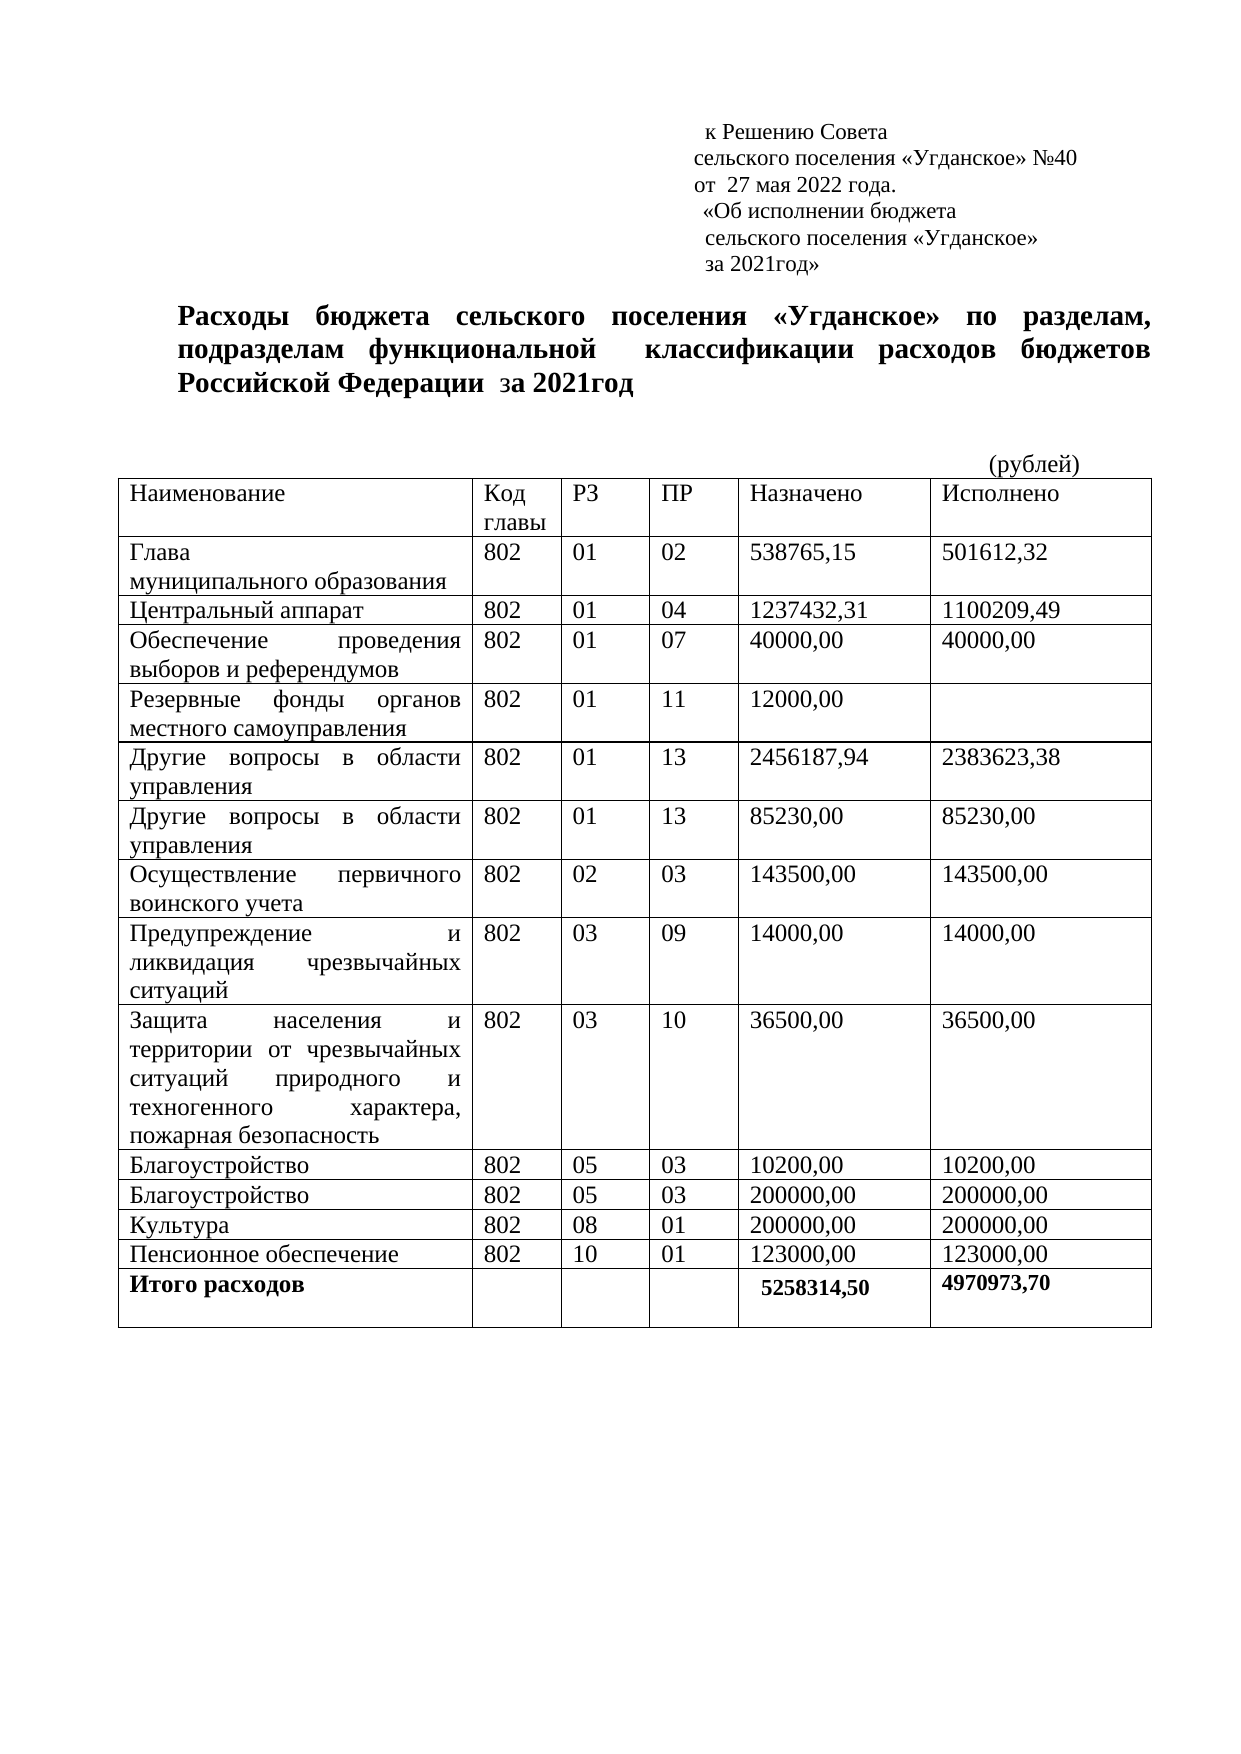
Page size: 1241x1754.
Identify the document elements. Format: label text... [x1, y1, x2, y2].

table_cell 13 [650, 801, 738, 858]
table_cell [650, 1269, 738, 1327]
table_cell 40000,00 [739, 625, 930, 683]
table_cell 01 [562, 801, 649, 858]
text Расходы бюджета сельского поселения «Угданское» по разделам, подразделам функциональной классификации расходов бюджетов Российской Федерации за 2021год [177, 298, 1152, 398]
table_cell 802 [473, 1240, 561, 1268]
table_cell 07 [650, 625, 738, 683]
table_cell Предупреждение и ликвидация чрезвычайных ситуаций [119, 918, 472, 1004]
table_cell 1237432,31 [739, 596, 930, 624]
text к Решению Совета [177, 118, 1152, 144]
text сельского поселения «Угданское» №40 [177, 144, 1152, 171]
table_header ПР [650, 479, 738, 536]
table_cell Итого расходов [119, 1269, 472, 1327]
table_cell 143500,00 [931, 860, 1151, 917]
table_cell 85230,00 [931, 801, 1151, 858]
table_cell 40000,00 [931, 625, 1151, 683]
table_cell 03 [650, 1180, 738, 1209]
table_cell 802 [473, 684, 561, 741]
table_cell 10200,00 [931, 1150, 1151, 1179]
table_cell 03 [650, 1150, 738, 1179]
table_cell 13 [650, 743, 738, 800]
table_cell Пенсионное обеспечение [119, 1240, 472, 1268]
table_cell 14000,00 [931, 918, 1151, 1004]
table_cell 200000,00 [931, 1210, 1151, 1238]
table_cell [739, 1269, 930, 1327]
text за 2021год» [177, 250, 1152, 276]
table_cell 802 [473, 860, 561, 917]
table_cell Центральный аппарат [119, 596, 472, 624]
table_cell 36500,00 [739, 1005, 930, 1149]
table_cell 802 [473, 1210, 561, 1238]
table_cell Глава муниципального образования [119, 537, 472, 594]
table_cell 4970973,70 [931, 1269, 1151, 1327]
table_cell 802 [473, 918, 561, 1004]
table_cell 10 [650, 1005, 738, 1149]
table_cell 802 [473, 1180, 561, 1209]
table_cell 14000,00 [739, 918, 930, 1004]
table_cell 01 [562, 596, 649, 624]
table_cell 538765,15 [739, 537, 930, 594]
table_cell 03 [562, 918, 649, 1004]
table_cell 123000,00 [931, 1240, 1151, 1268]
table_header РЗ [562, 479, 649, 536]
table_cell 802 [473, 596, 561, 624]
table_cell 09 [650, 918, 738, 1004]
table_cell 85230,00 [739, 801, 930, 858]
table_cell [473, 1269, 561, 1327]
table_cell [562, 1269, 649, 1327]
table_cell Другие вопросы в области управления [119, 743, 472, 800]
table_cell 01 [562, 743, 649, 800]
text (рублей) [177, 449, 1152, 477]
table_cell 802 [473, 1005, 561, 1149]
table_cell 03 [562, 1005, 649, 1149]
table_cell 2456187,94 [739, 743, 930, 800]
table_cell 10200,00 [739, 1150, 930, 1179]
table_cell 802 [473, 537, 561, 594]
table_cell 36500,00 [931, 1005, 1151, 1149]
table_cell Обеспечение проведения выборов и референдумов [119, 625, 472, 683]
table_cell 200000,00 [739, 1210, 930, 1238]
table_cell Другие вопросы в области управления [119, 801, 472, 858]
table_cell Резервные фонды органов местного самоуправления [119, 684, 472, 741]
table_cell 1100209,49 [931, 596, 1151, 624]
table_cell 802 [473, 743, 561, 800]
table_cell 01 [650, 1210, 738, 1238]
table_cell 10 [562, 1240, 649, 1268]
table_cell 802 [473, 801, 561, 858]
table_cell Защита населения и территории от чрезвычайных ситуаций природного и техногенного характера, пожарная безопасность [119, 1005, 472, 1149]
table_cell Благоустройство [119, 1180, 472, 1209]
table_cell [931, 684, 1151, 741]
table_cell 05 [562, 1150, 649, 1179]
table_cell 03 [650, 860, 738, 917]
table_cell Осуществление первичного воинского учета [119, 860, 472, 917]
table_cell 501612,32 [931, 537, 1151, 594]
table_cell Культура [119, 1210, 472, 1238]
table_cell 01 [650, 1240, 738, 1268]
table_cell 802 [473, 625, 561, 683]
table_cell 04 [650, 596, 738, 624]
table_cell 143500,00 [739, 860, 930, 917]
table_cell 01 [562, 625, 649, 683]
table_header Наименование [119, 479, 472, 536]
text сельского поселения «Угданское» [177, 223, 1152, 250]
table_cell 2383623,38 [931, 743, 1151, 800]
text «Об исполнении бюджета [627, 197, 1152, 223]
table_cell 12000,00 [739, 684, 930, 741]
table_header Код главы [473, 479, 561, 536]
table_cell 02 [650, 537, 738, 594]
text от 27 мая 2022 года. [177, 171, 1152, 197]
table_cell 08 [562, 1210, 649, 1238]
table_header Назначено [739, 479, 930, 536]
table_cell 123000,00 [739, 1240, 930, 1268]
table_cell 200000,00 [739, 1180, 930, 1209]
table_cell 01 [562, 537, 649, 594]
table_cell 11 [650, 684, 738, 741]
table_cell 05 [562, 1180, 649, 1209]
table_cell 200000,00 [931, 1180, 1151, 1209]
table_cell 02 [562, 860, 649, 917]
table_cell 01 [562, 684, 649, 741]
table_header Исполнено [931, 479, 1151, 536]
table_cell 802 [473, 1150, 561, 1179]
table_cell Благоустройство [119, 1150, 472, 1179]
